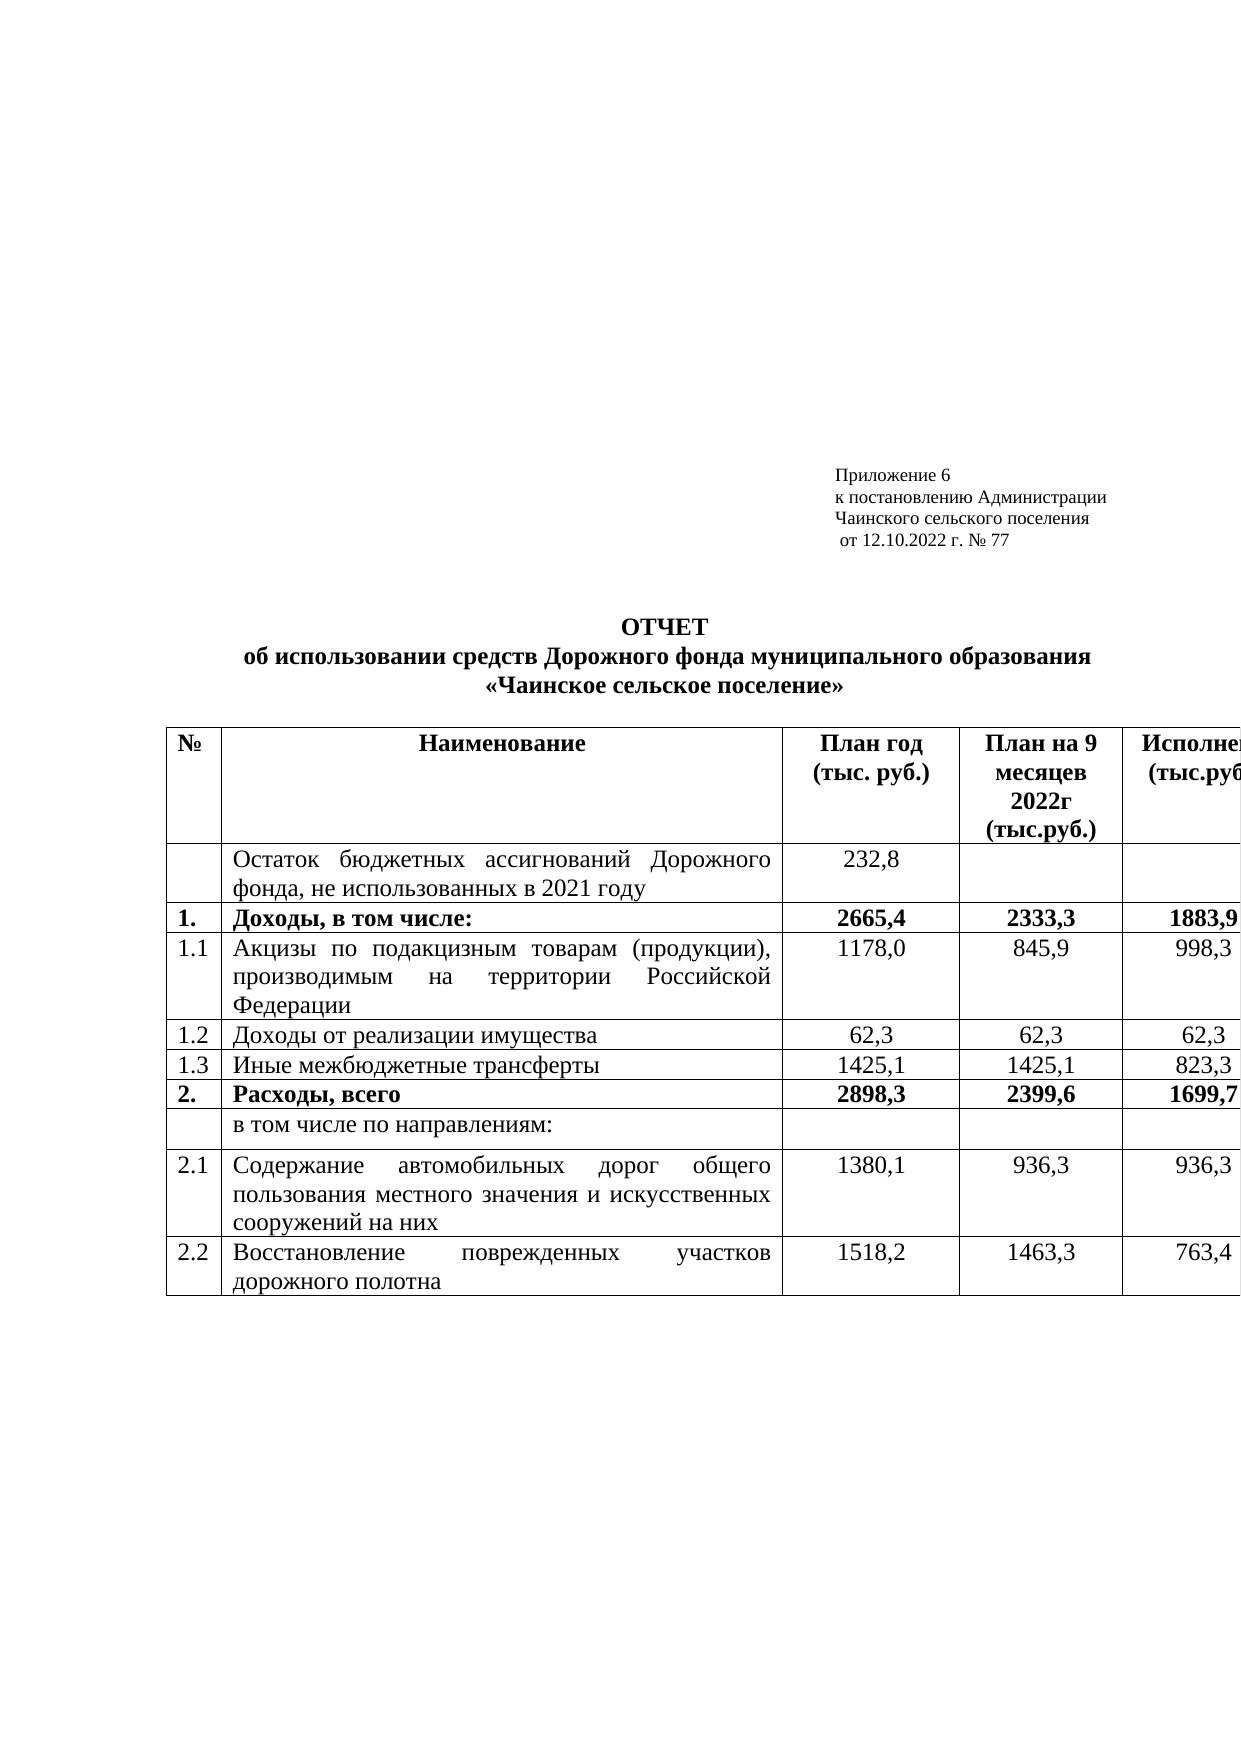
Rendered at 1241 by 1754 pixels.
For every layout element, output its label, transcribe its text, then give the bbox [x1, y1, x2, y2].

table_cell 763,4 [1123, 1237, 1240, 1295]
table_cell 2. [167, 1080, 221, 1108]
table_header № [167, 728, 221, 843]
table_cell Иные межбюджетные трансферты [222, 1050, 782, 1078]
table_cell Акцизы по подакцизным товарам (продукции), производимым на территории Российской Федерации [222, 933, 782, 1019]
table_cell [167, 844, 221, 902]
table_cell 1178,0 [783, 933, 959, 1019]
table_cell 2665,4 [783, 903, 959, 932]
table_cell Доходы от реализации имущества [222, 1020, 782, 1049]
text об использовании средств Дорожного фонда муниципального образования «Чаинское сельское поселение» [177, 641, 1152, 698]
table_cell в том числе по направлениям: [222, 1109, 782, 1149]
table_cell 2399,6 [960, 1080, 1122, 1108]
table_cell 1699,7 [1123, 1080, 1240, 1108]
table_cell 1.2 [167, 1020, 221, 1049]
table_cell 1463,3 [960, 1237, 1122, 1295]
table_cell 1425,1 [783, 1050, 959, 1078]
table_cell 1.3 [167, 1050, 221, 1078]
table_cell 1. [167, 903, 221, 932]
table_cell 1.1 [167, 933, 221, 1019]
table_cell 2333,3 [960, 903, 1122, 932]
table_cell 2898,3 [783, 1080, 959, 1108]
table_cell 62,3 [1123, 1020, 1240, 1049]
table_cell 936,3 [1123, 1150, 1240, 1236]
table_cell [1123, 844, 1240, 902]
table_cell [960, 844, 1122, 902]
table_cell 2.1 [167, 1150, 221, 1236]
table_cell 232,8 [783, 844, 959, 902]
table_cell 823,3 [1123, 1050, 1240, 1078]
table_cell 1380,1 [783, 1150, 959, 1236]
table_cell Остаток бюджетных ассигнований Дорожного фонда, не использованных в 2021 году [222, 844, 782, 902]
table_cell 936,3 [960, 1150, 1122, 1236]
text ОТЧЕТ [177, 612, 1152, 641]
table_header План на 9 месяцев 2022г (тыс.руб.) [960, 728, 1122, 843]
table_cell 845,9 [960, 933, 1122, 1019]
table_cell [783, 1109, 959, 1149]
table_cell 1883,9 [1123, 903, 1240, 932]
table_cell Содержание автомобильных дорог общего пользования местного значения и искусственных сооружений на них [222, 1150, 782, 1236]
table_cell 2.2 [167, 1237, 221, 1295]
table_header Наименование [222, 728, 782, 843]
table_header Исполнено (тыс.руб.) [1123, 728, 1240, 843]
table_cell [1123, 1109, 1240, 1149]
table_cell Доходы, в том числе: [222, 903, 782, 932]
table_header План год (тыс. руб.) [783, 728, 959, 843]
table_cell 62,3 [783, 1020, 959, 1049]
table_cell 998,3 [1123, 933, 1240, 1019]
table_cell [167, 1109, 221, 1149]
table_header Приложение 6 к постановлению Администрации Чаинского сельского поселения от 12.10.2022 г. № 77 [824, 464, 1133, 581]
table_cell Восстановление поврежденных участков дорожного полотна [222, 1237, 782, 1295]
table_cell 62,3 [960, 1020, 1122, 1049]
table_cell Расходы, всего [222, 1080, 782, 1108]
table_cell [960, 1109, 1122, 1149]
table_cell 1518,2 [783, 1237, 959, 1295]
table_cell 1425,1 [960, 1050, 1122, 1078]
